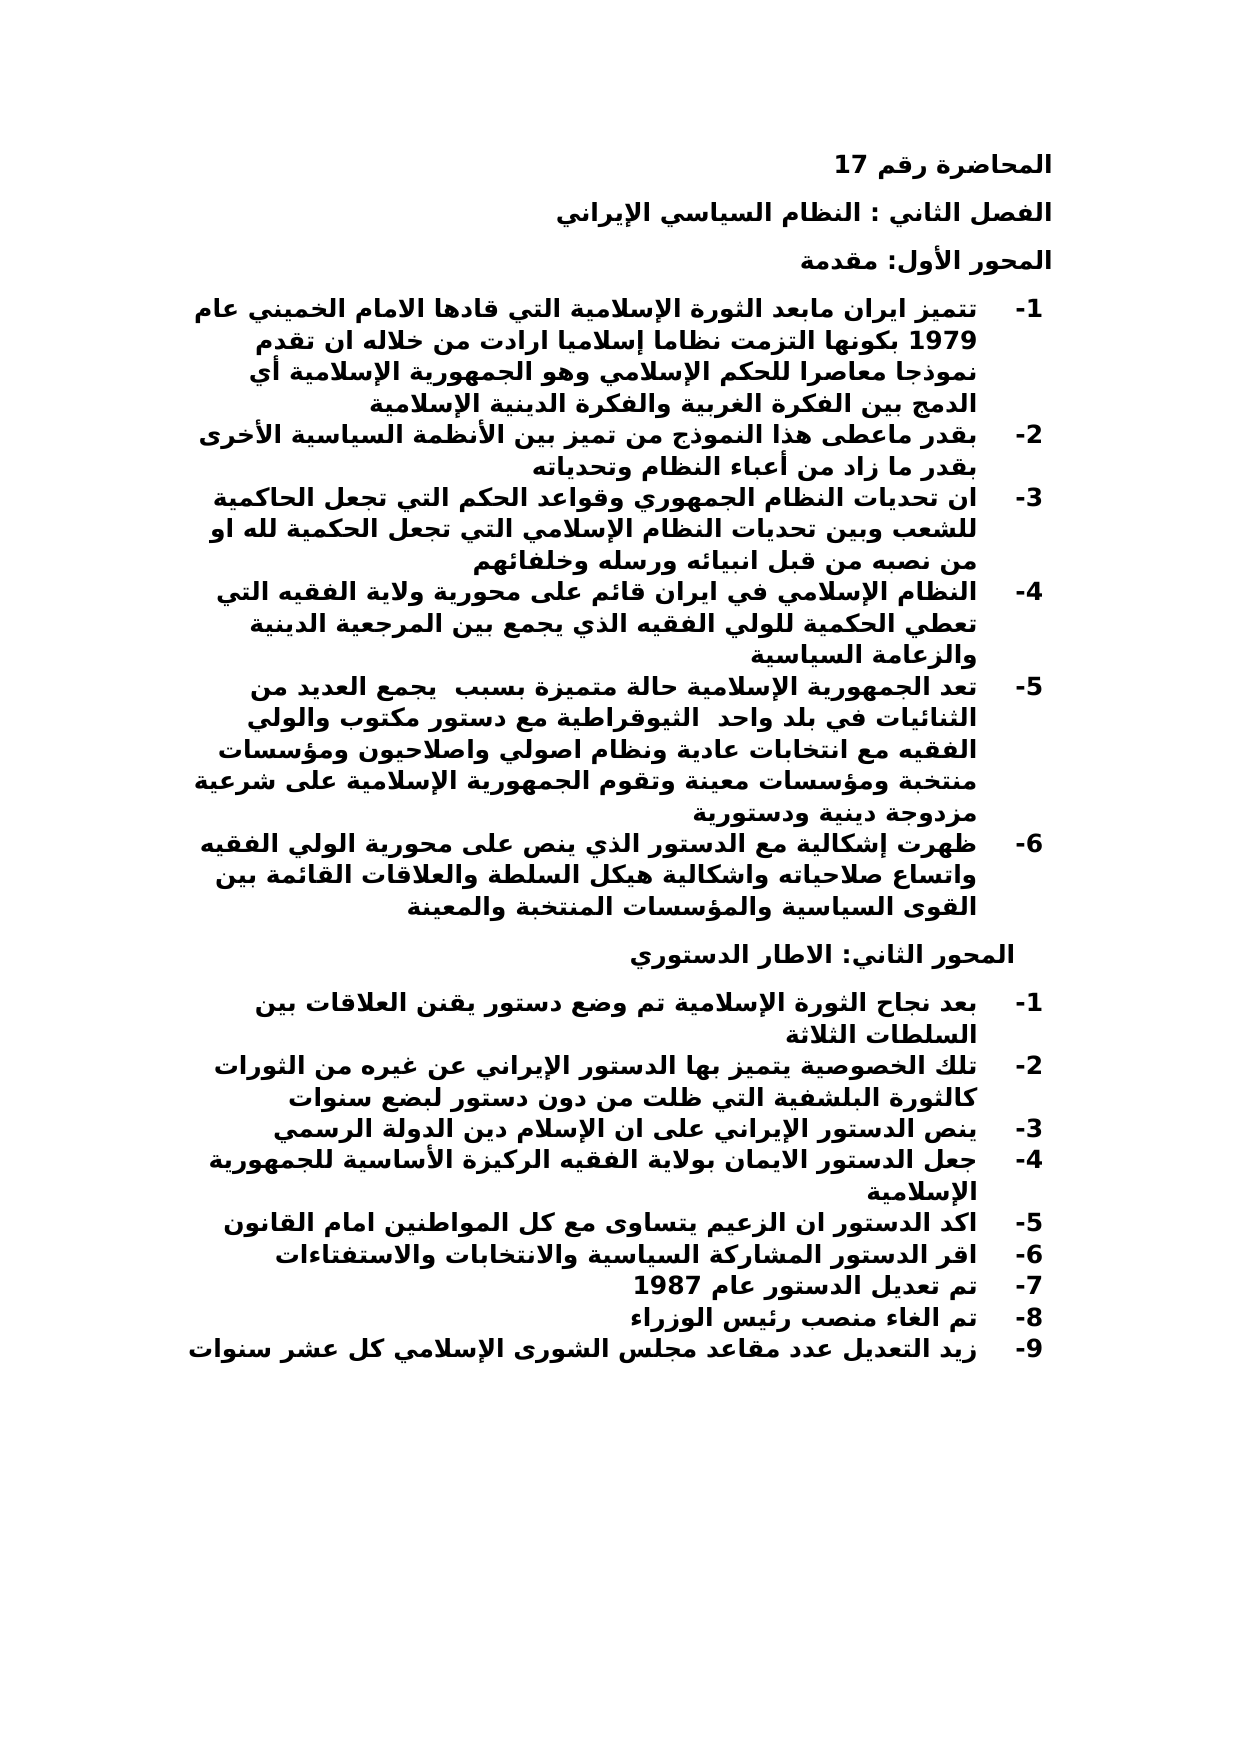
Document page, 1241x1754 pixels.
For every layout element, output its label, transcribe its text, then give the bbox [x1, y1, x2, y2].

list تم تعديل الدستور عام 1987 [187, 1271, 1015, 1301]
list ينص الدستور الإيراني على ان الإسلام دين الدولة الرسمي [187, 1114, 1015, 1143]
list تم الغاء منصب رئيس الوزراء [187, 1303, 1015, 1332]
list اكد الدستور ان الزعيم يتساوى مع كل المواطنين امام القانون [187, 1208, 1015, 1238]
list النظام الإسلامي في ايران قائم على محورية ولاية الفقيه التي تعطي الحكمية للولي الفقيه الذي يجمع بين المرجعية الدينية والزعامة السياسية [187, 577, 1015, 669]
list اقر الدستور المشاركة السياسية والانتخابات والاستفتاءات [187, 1240, 1015, 1269]
list تعد الجمهورية الإسلامية حالة متميزة بسبب يجمع العديد من الثنائيات في بلد واحد الثيوقراطية مع دستور مكتوب والولي الفقيه مع انتخابات عادية ونظام اصولي واصلاحيون ومؤسسات منتخبة ومؤسسات معينة وتقوم الجمهورية الإسلامية على شرعية مزدوجة دينية ودستورية [187, 672, 1015, 827]
text المحور الأول: مقدمة [187, 246, 1053, 275]
list تتميز ايران مابعد الثورة الإسلامية التي قادها الامام الخميني عام 1979 بكونها التزمت نظاما إسلاميا ارادت من خلاله ان تقدم نموذجا معاصرا للحكم الإسلامي وهو الجمهورية الإسلامية أي الدمج بين الفكرة الغربية والفكرة الدينية الإسلامية [187, 294, 1015, 418]
text المحور الثاني: الاطار الدستوري [187, 940, 1015, 969]
list تلك الخصوصية يتميز بها الدستور الإيراني عن غيره من الثورات كالثورة البلشفية التي ظلت من دون دستور لبضع سنوات [187, 1051, 1015, 1112]
list ظهرت إشكالية مع الدستور الذي ينص على محورية الولي الفقيه واتساع صلاحياته واشكالية هيكل السلطة والعلاقات القائمة بين القوى السياسية والمؤسسات المنتخبة والمعينة [187, 829, 1015, 921]
text المحاضرة رقم 17 [187, 150, 1053, 179]
list بعد نجاح الثورة الإسلامية تم وضع دستور يقنن العلاقات بين السلطات الثلاثة [187, 988, 1015, 1049]
list جعل الدستور الايمان بولاية الفقيه الركيزة الأساسية للجمهورية الإسلامية [187, 1146, 1015, 1206]
list بقدر ماعطى هذا النموذج من تميز بين الأنظمة السياسية الأخرى بقدر ما زاد من أعباء النظام وتحدياته [187, 420, 1015, 481]
list ان تحديات النظام الجمهوري وقواعد الحكم التي تجعل الحاكمية للشعب وبين تحديات النظام الإسلامي التي تجعل الحكمية لله او من نصبه من قبل انبيائه ورسله وخلفائهم [187, 483, 1015, 575]
list زيد التعديل عدد مقاعد مجلس الشورى الإسلامي كل عشر سنوات [187, 1334, 1015, 1363]
text الفصل الثاني : النظام السياسي الإيراني [187, 198, 1053, 227]
